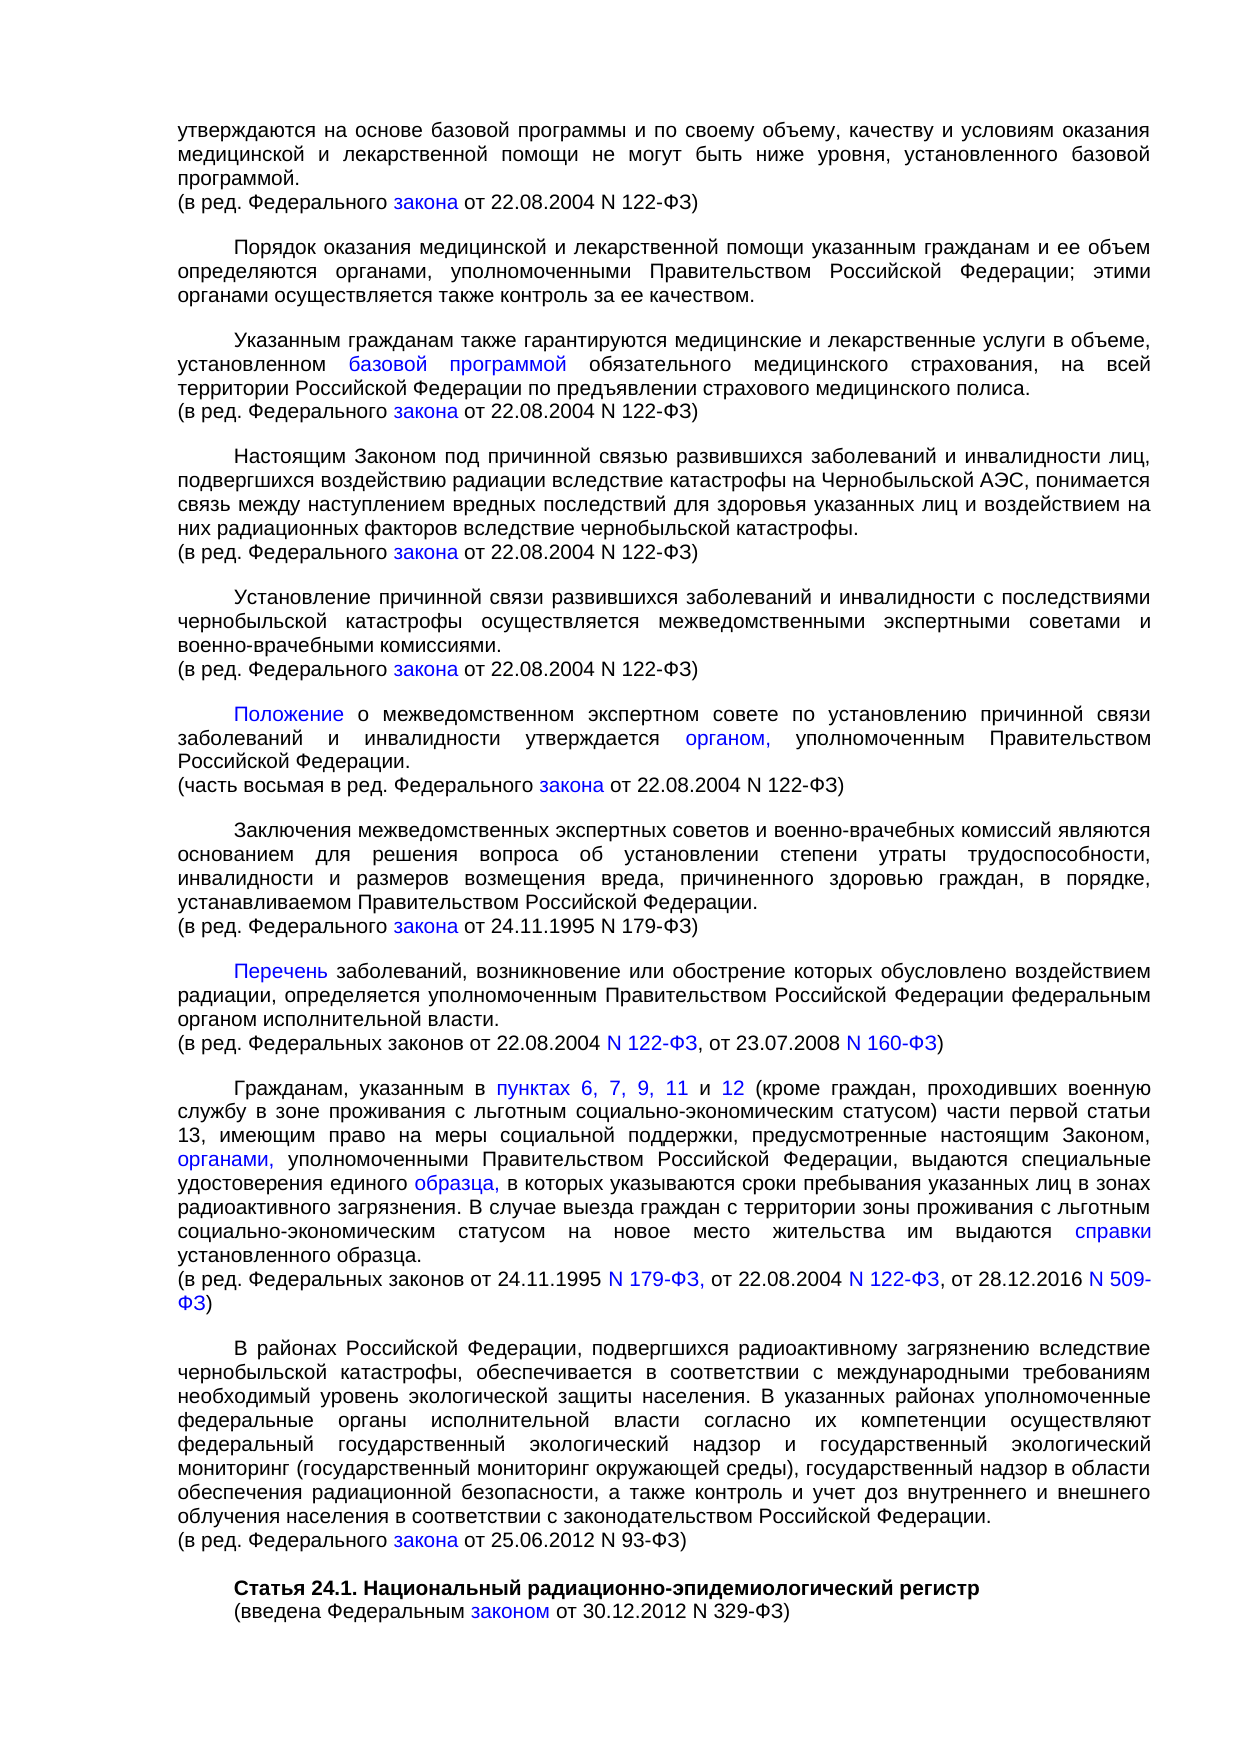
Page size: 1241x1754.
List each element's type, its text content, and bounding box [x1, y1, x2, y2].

text Перечень заболеваний, возникновение или обострение которых обусловлено воздействием радиации, определяется уполномоченным Правительством Российской Федерации федеральным органом исполнительной власти. [177, 959, 1152, 1031]
text Гражданам, указанным в пунктах 6, 7, 9, 11 и 12 (кроме граждан, проходивших военную службу в зоне проживания с льготным социально-экономическим статусом) части первой статьи 13, имеющим право на меры социальной поддержки, предусмотренные настоящим Законом, органами, уполномоченными Правительством Российской Федерации, выдаются специальные удостоверения единого образца, в которых указываются сроки пребывания указанных лиц в зонах радиоактивного загрязнения. В случае выезда граждан с территории зоны проживания с льготным социально-экономическим статусом на новое место жительства им выдаются справки установленного образца. [177, 1075, 1152, 1267]
text Заключения межведомственных экспертных советов и военно-врачебных комиссий являются основанием для решения вопроса об установлении степени утраты трудоспособности, инвалидности и размеров возмещения вреда, причиненного здоровью граждан, в порядке, устанавливаемом Правительством Российской Федерации. [177, 818, 1152, 914]
text (в ред. Федерального закона от 25.06.2012 N 93-ФЗ) [177, 1527, 1152, 1551]
text Настоящим Законом под причинной связью развившихся заболеваний и инвалидности лиц, подвергшихся воздействию радиации вследствие катастрофы на Чернобыльской АЭС, понимается связь между наступлением вредных последствий для здоровья указанных лиц и воздействием на них радиационных факторов вследствие чернобыльской катастрофы. [177, 444, 1152, 540]
text (в ред. Федерального закона от 22.08.2004 N 122-ФЗ) [177, 657, 1152, 681]
text (в ред. Федеральных законов от 24.11.1995 N 179-ФЗ, от 22.08.2004 N 122-ФЗ, от 28.12.2016 N 509-ФЗ) [177, 1267, 1152, 1315]
text (в ред. Федерального закона от 22.08.2004 N 122-ФЗ) [177, 399, 1152, 423]
text (введена Федеральным законом от 30.12.2012 N 329-ФЗ) [177, 1599, 1152, 1623]
text (часть восьмая в ред. Федерального закона от 22.08.2004 N 122-ФЗ) [177, 773, 1152, 797]
title Статья 24.1. Национальный радиационно-эпидемиологический регистр [177, 1575, 1152, 1599]
text (в ред. Федеральных законов от 22.08.2004 N 122-ФЗ, от 23.07.2008 N 160-ФЗ) [177, 1031, 1152, 1054]
text Указанным гражданам также гарантируются медицинские и лекарственные услуги в объеме, установленном базовой программой обязательного медицинского страхования, на всей территории Российской Федерации по предъявлении страхового медицинского полиса. [177, 327, 1152, 399]
text (в ред. Федерального закона от 24.11.1995 N 179-ФЗ) [177, 914, 1152, 938]
text Установление причинной связи развившихся заболеваний и инвалидности с последствиями чернобыльской катастрофы осуществляется межведомственными экспертными советами и военно-врачебными комиссиями. [177, 585, 1152, 657]
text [177, 118, 1152, 190]
text (в ред. Федерального закона от 22.08.2004 N 122-ФЗ) [177, 190, 1152, 214]
text Положение о межведомственном экспертном совете по установлению причинной связи заболеваний и инвалидности утверждается органом, уполномоченным Правительством Российской Федерации. [177, 701, 1152, 773]
text Порядок оказания медицинской и лекарственной помощи указанным гражданам и ее объем определяются органами, уполномоченными Правительством Российской Федерации; этими органами осуществляется также контроль за ее качеством. [177, 235, 1152, 307]
text В районах Российской Федерации, подвергшихся радиоактивному загрязнению вследствие чернобыльской катастрофы, обеспечивается в соответствии с международными требованиям необходимый уровень экологической защиты населения. В указанных районах уполномоченные федеральные органы исполнительной власти согласно их компетенции осуществляют федеральный государственный экологический надзор и государственный экологический мониторинг (государственный мониторинг окружающей среды), государственный надзор в области обеспечения радиационной безопасности, а также контроль и учет доз внутреннего и внешнего облучения населения в соответствии с законодательством Российской Федерации. [177, 1336, 1152, 1527]
text (в ред. Федерального закона от 22.08.2004 N 122-ФЗ) [177, 540, 1152, 564]
